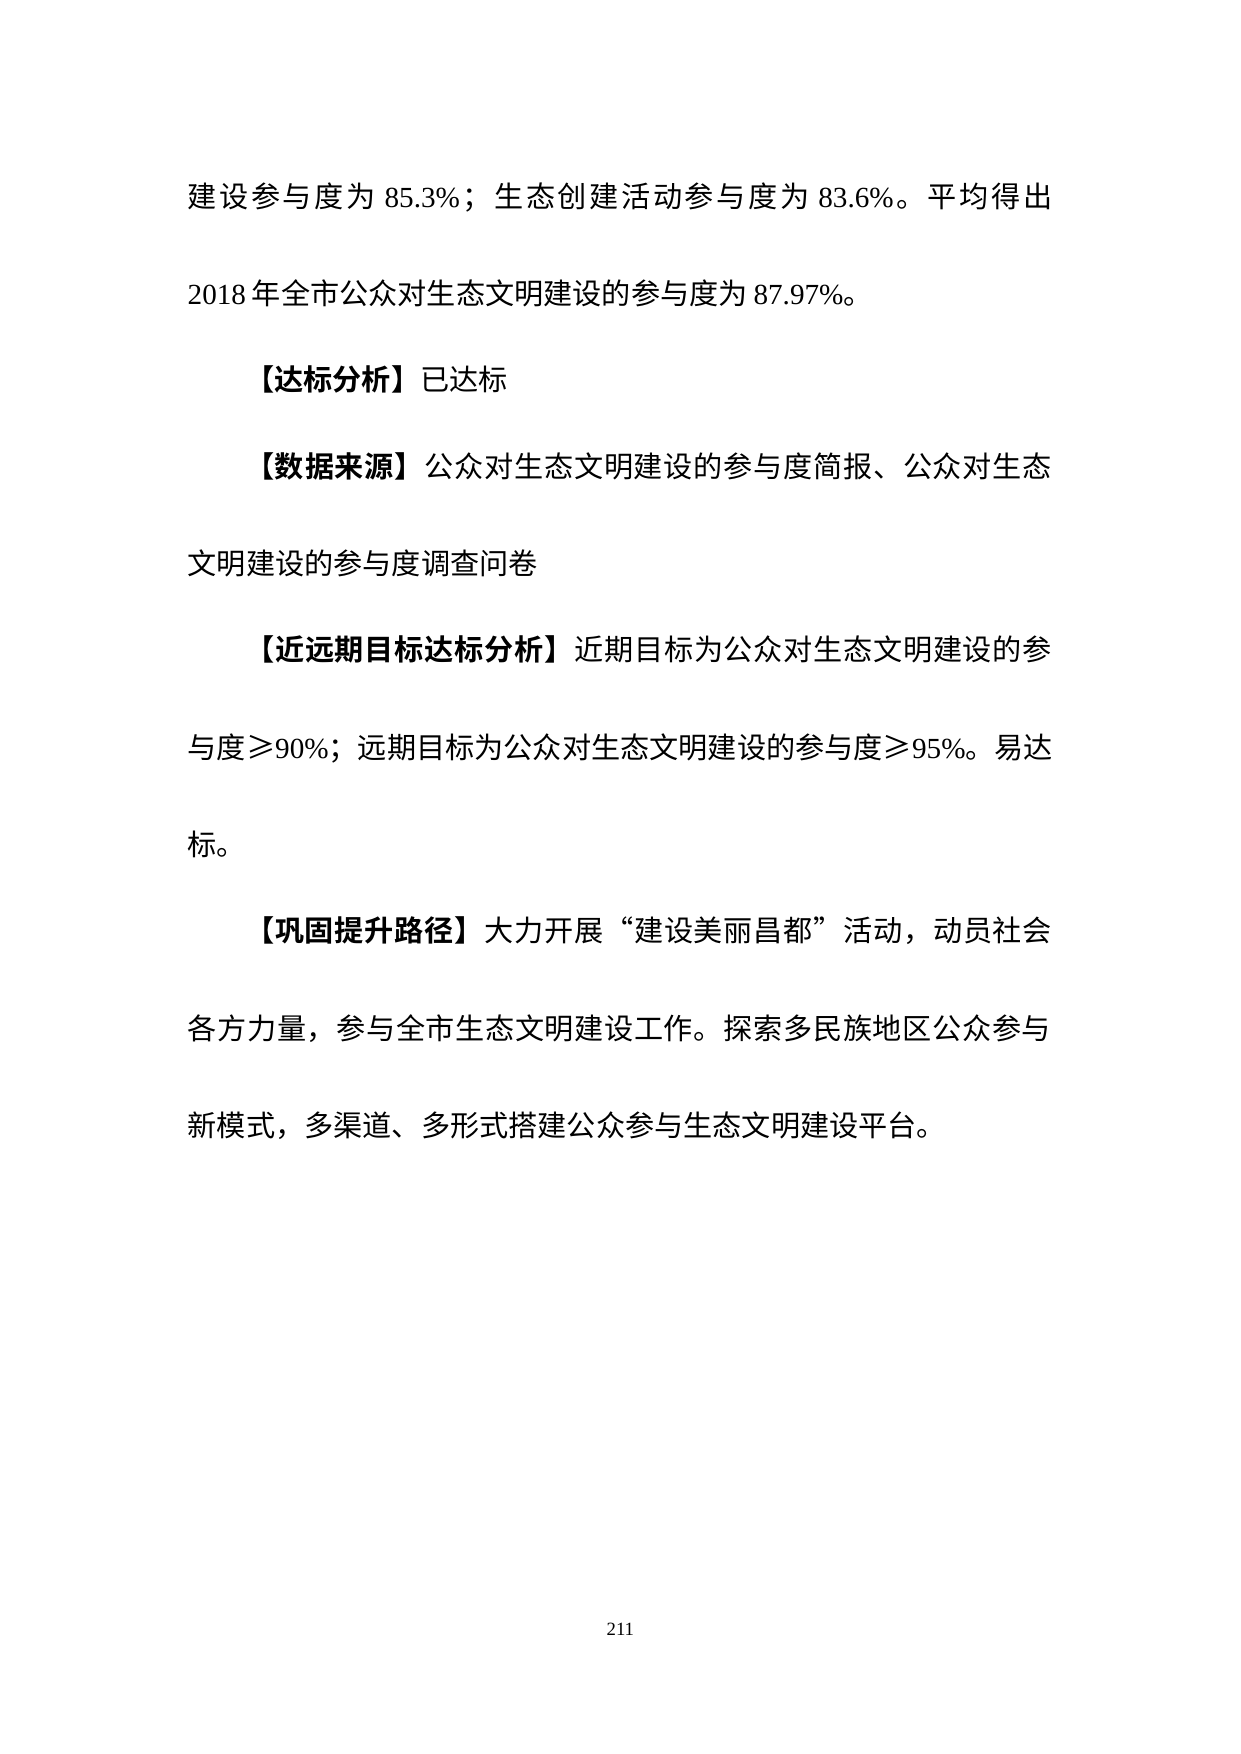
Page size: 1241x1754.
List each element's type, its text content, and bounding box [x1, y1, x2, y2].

text 【达标分析】已达标 [187, 346, 1053, 411]
text 【数据来源】公众对生态文明建设的参与度简报、公众对生态文明建设的参与度调查问卷 [187, 432, 1053, 594]
text 【近远期目标达标分析】近期目标为公众对生态文明建设的参与度≥90%；远期目标为公众对生态文明建设的参与度≥95%。易达标。 [187, 615, 1053, 875]
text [187, 162, 1053, 324]
text 【巩固提升路径】大力开展“建设美丽昌都”活动，动员社会各方力量，参与全市生态文明建设工作。探索多民族地区公众参与新模式，多渠道、多形式搭建公众参与生态文明建设平台。 [187, 897, 1053, 1157]
